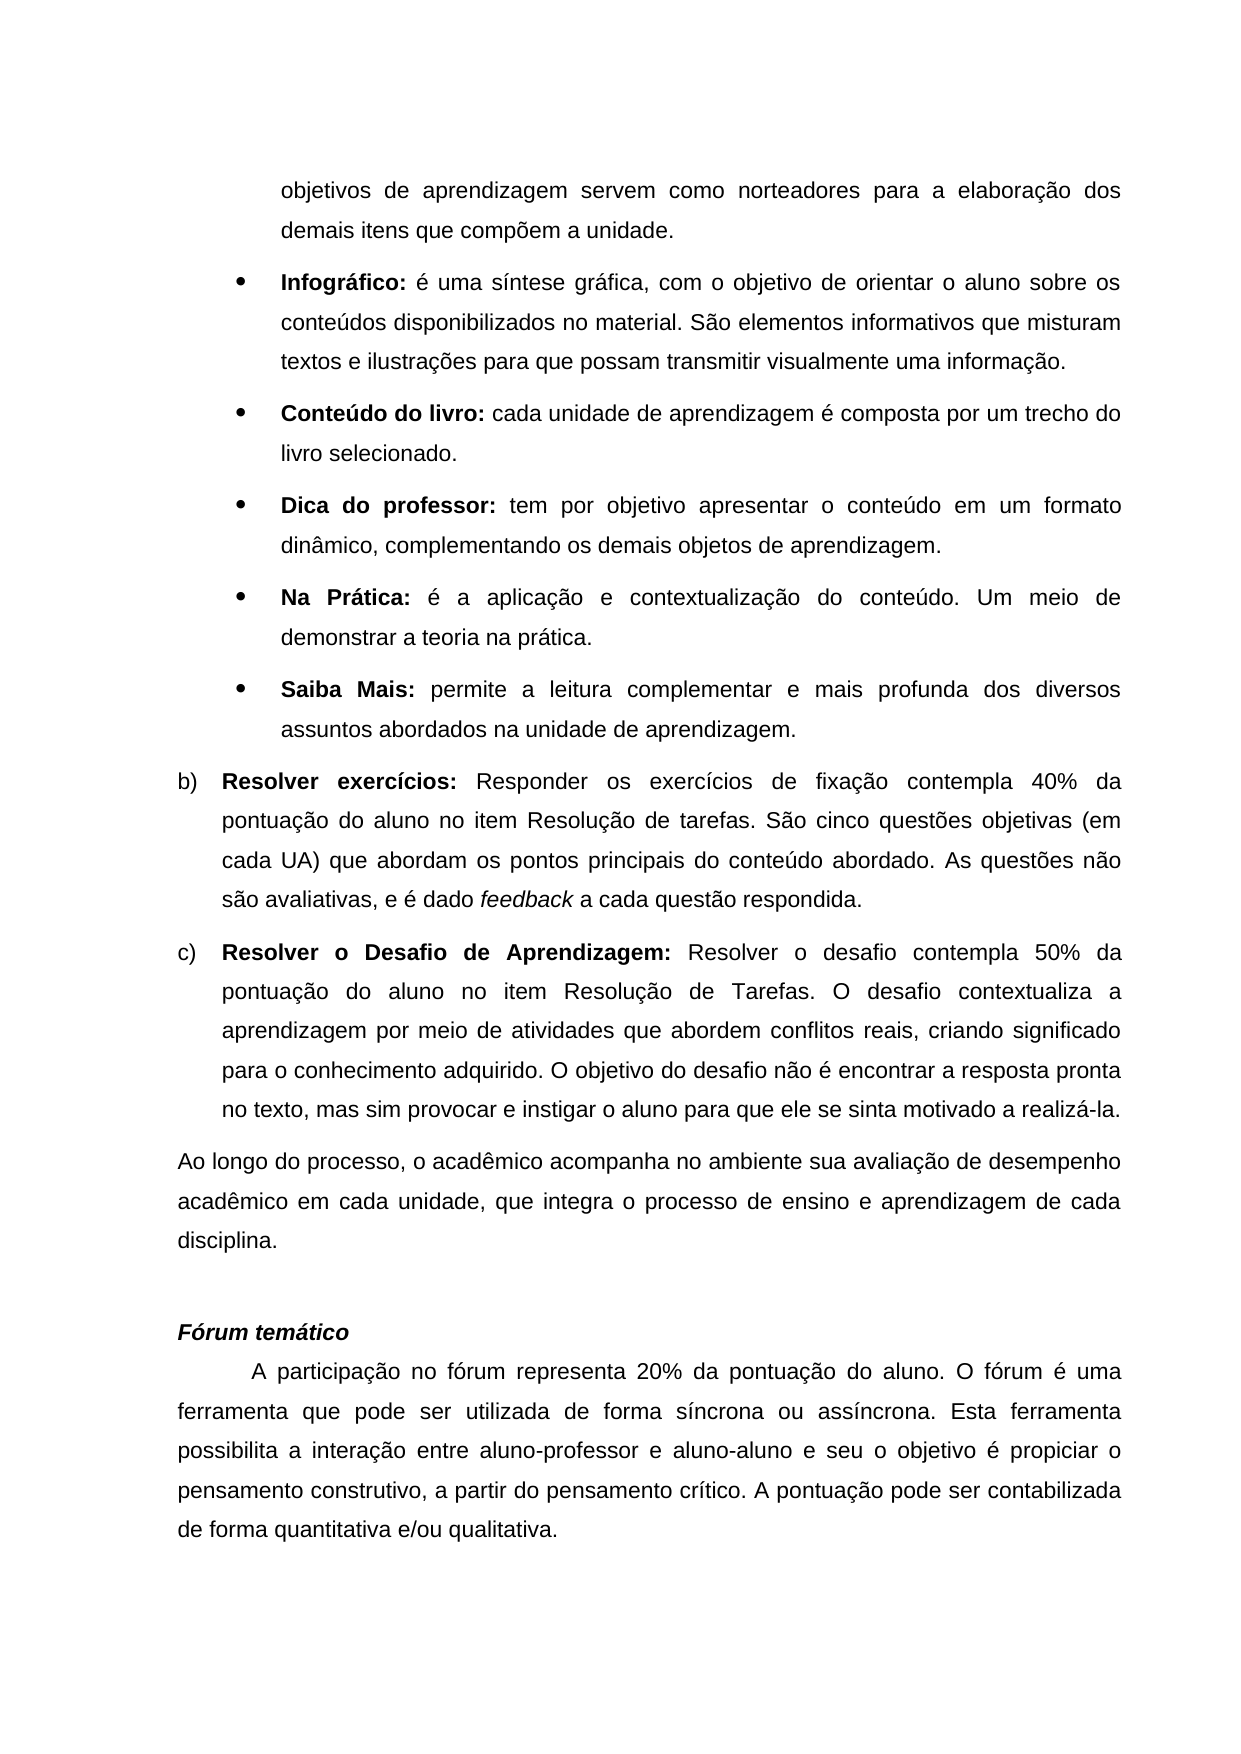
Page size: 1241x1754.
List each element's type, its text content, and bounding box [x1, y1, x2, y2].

list Resolver o Desafio de Aprendizagem: Resolver o desafio contempla 50% da pontuação do aluno no item Resolução de Tarefas. O desafio contextualiza a aprendizagem por meio de atividades que abordem conflitos reais, criando significado para o conhecimento adquirido. O objetivo do desafio não é encontrar a resposta pronta no texto, mas sim provocar e instigar o aluno para que ele se sinta motivado a realizá-la. [177, 938, 1122, 1123]
text Fórum temático [177, 1319, 1122, 1345]
text A participação no fórum representa 20% da pontuação do aluno. O fórum é uma ferramenta que pode ser utilizada de forma síncrona ou assíncrona. Esta ferramenta possibilita a interação entre aluno-professor e aluno-aluno e seu o objetivo é propiciar o pensamento construtivo, a partir do pensamento crítico. A pontuação pode ser contabilizada de forma quantitativa e/ou qualitativa. [177, 1358, 1122, 1542]
text Ao longo do processo, o acadêmico acompanha no ambiente sua avaliação de desempenho acadêmico em cada unidade, que integra o processo de ensino e aprendizagem de cada disciplina. [177, 1148, 1122, 1254]
list Infográfico: é uma síntese gráfica, com o objetivo de orientar o aluno sobre os conteúdos disponibilizados no material. São elementos informativos que misturam textos e ilustrações para que possam transmitir visualmente uma informação. [236, 269, 1122, 374]
list Resolver exercícios: Responder os exercícios de fixação contempla 40% da pontuação do aluno no item Resolução de tarefas. São cinco questões objetivas (em cada UA) que abordam os pontos principais do conteúdo abordado. As questões não são avaliativas, e é dado feedback a cada questão respondida. [177, 768, 1122, 913]
list Na Prática: é a aplicação e contextualização do conteúdo. Um meio de demonstrar a teoria na prática. [236, 584, 1122, 650]
list Saiba Mais: permite a leitura complementar e mais profunda dos diversos assuntos abordados na unidade de aprendizagem. [236, 676, 1122, 742]
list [236, 177, 1122, 243]
list Dica do professor: tem por objetivo apresentar o conteúdo em um formato dinâmico, complementando os demais objetos de aprendizagem. [236, 492, 1122, 558]
list Conteúdo do livro: cada unidade de aprendizagem é composta por um trecho do livro selecionado. [236, 400, 1122, 466]
